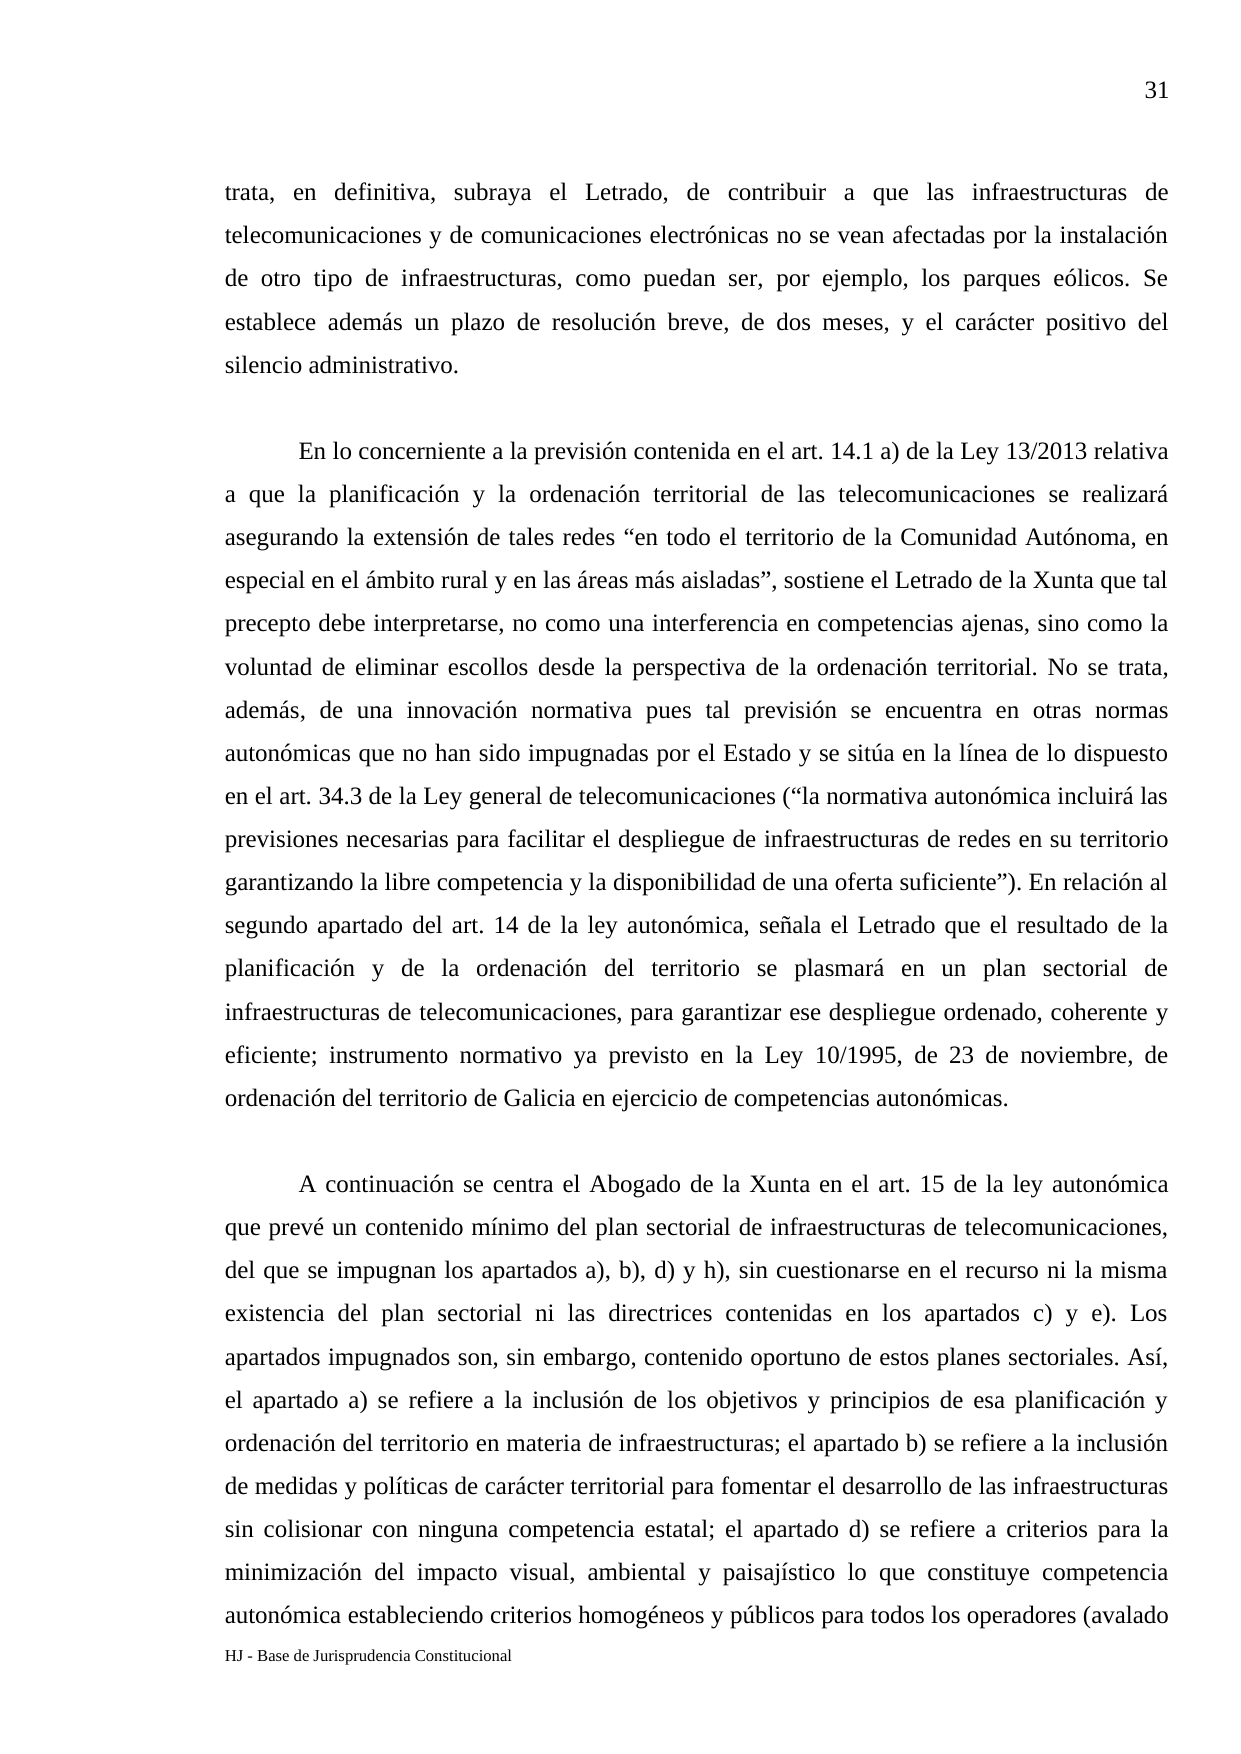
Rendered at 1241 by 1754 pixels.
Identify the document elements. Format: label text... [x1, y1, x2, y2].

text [224, 177, 1169, 378]
text En lo concerniente a la previsión contenida en el art. 14.1 a) de la Ley 13/2013 relativa a que la planificación y la ordenación territorial de las telecomunicaciones se realizará asegurando la extensión de tales redes “en todo el territorio de la Comunidad Autónoma, en especial en el ámbito rural y en las áreas más aisladas”, sostiene el Letrado de la Xunta que tal precepto debe interpretarse, no como una interferencia en competencias ajenas, sino como la voluntad de eliminar escollos desde la perspectiva de la ordenación territorial. No se trata, además, de una innovación normativa pues tal previsión se encuentra en otras normas autonómicas que no han sido impugnadas por el Estado y se sitúa en la línea de lo dispuesto en el art. 34.3 de la Ley general de telecomunicaciones (“la normativa autonómica incluirá las previsiones necesarias para facilitar el despliegue de infraestructuras de redes en su territorio garantizando la libre competencia y la disponibilidad de una oferta suficiente”). En relación al segundo apartado del art. 14 de la ley autonómica, señala el Letrado que el resultado de la planificación y de la ordenación del territorio se plasmará en un plan sectorial de infraestructuras de telecomunicaciones, para garantizar ese despliegue ordenado, coherente y eficiente; instrumento normativo ya previsto en la Ley 10/1995, de 23 de noviembre, de ordenación del territorio de Galicia en ejercicio de competencias autonómicas. [224, 436, 1169, 1112]
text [224, 1169, 1169, 1629]
